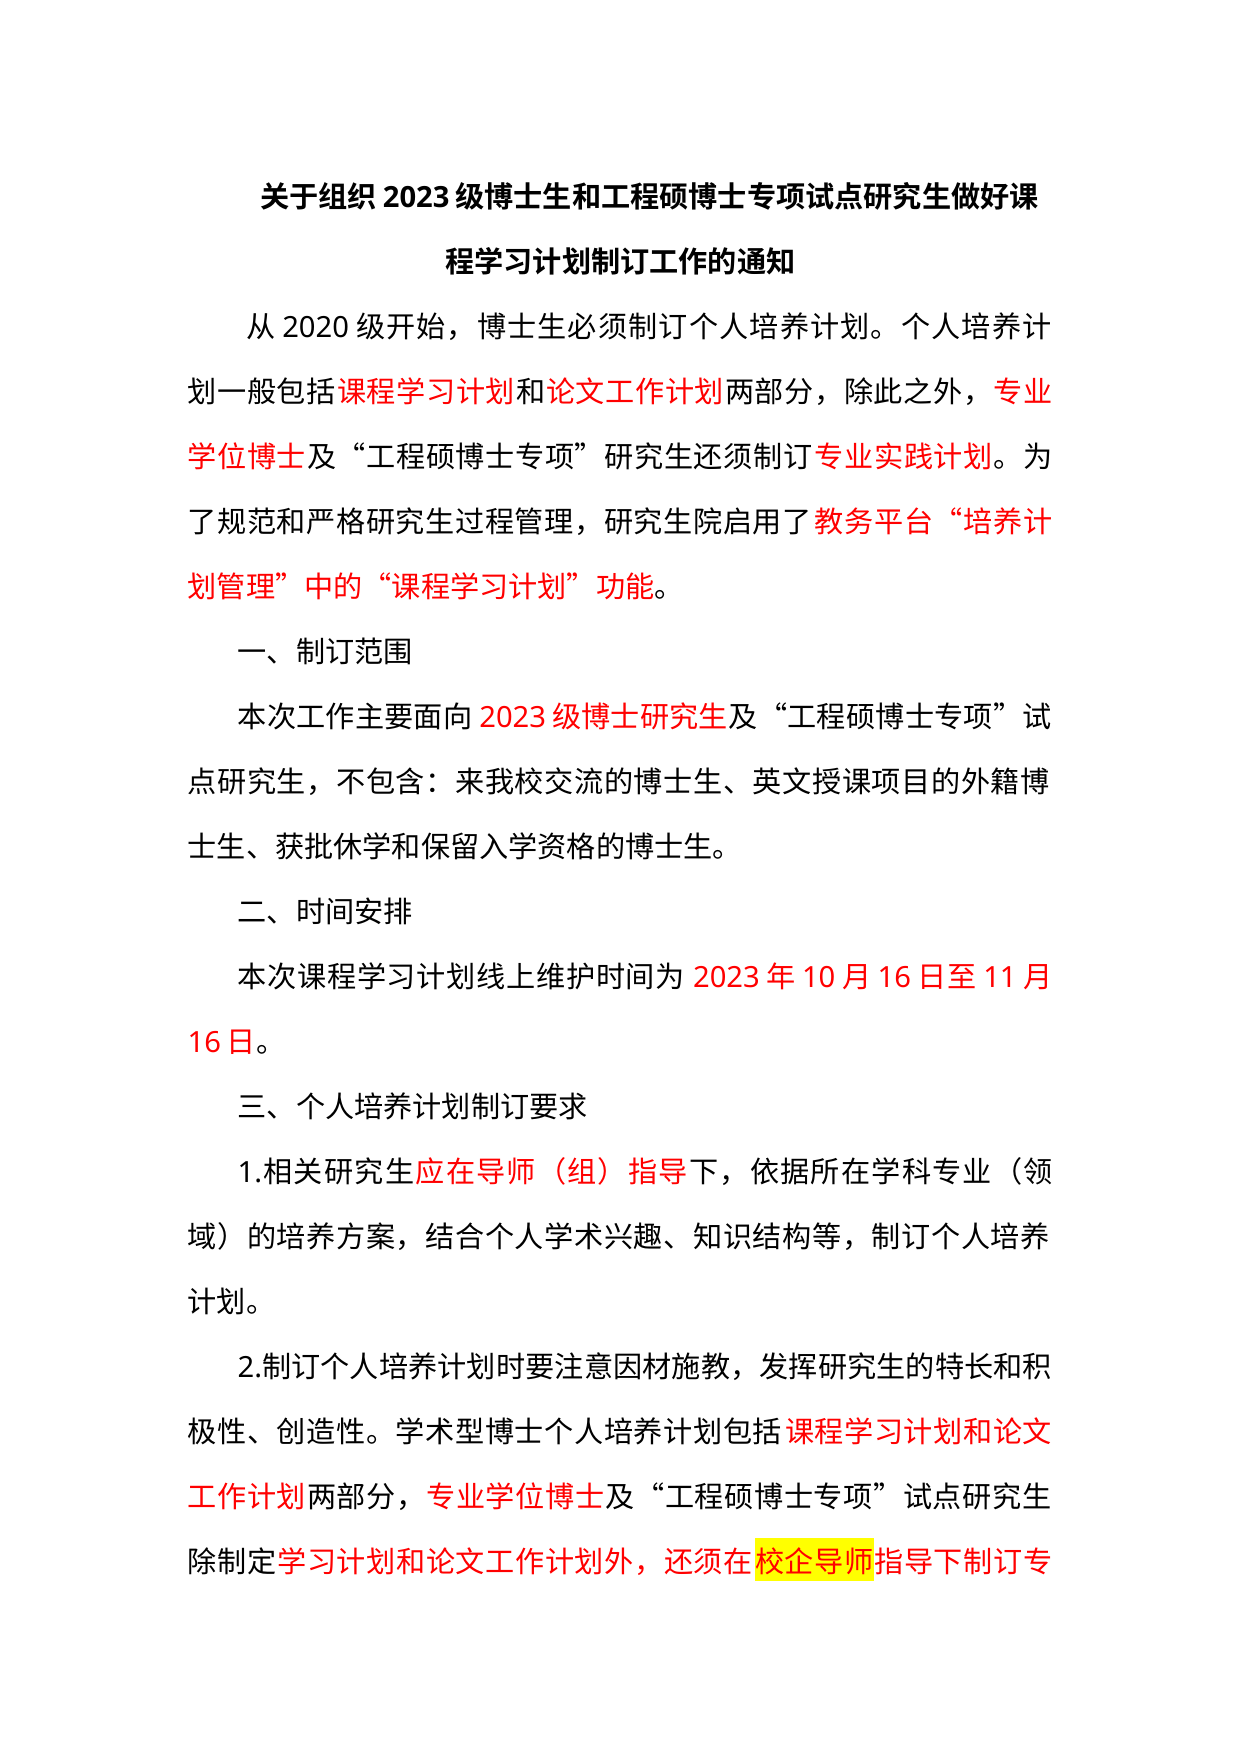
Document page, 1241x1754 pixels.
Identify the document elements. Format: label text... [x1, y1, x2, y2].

text 本次课程学习计划线上维护时间为2023年10月16日至11月16日。 [187, 942, 1053, 1072]
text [187, 1332, 1053, 1592]
text 关于组织2023级博士生和工程硕博士专项试点研究生做好课程学习计划制订工作的通知 [187, 162, 1053, 292]
text 从2020级开始，博士生必须制订个人培养计划。个人培养计划一般包括课程学习计划和论文工作计划两部分，除此之外，专业学位博士及“工程硕博士专项”研究生还须制订专业实践计划。为了规范和严格研究生过程管理，研究生院启用了教务平台“培养计划管理”中的“课程学习计划”功能。 [187, 292, 1053, 617]
text 本次工作主要面向2023级博士研究生及“工程硕博士专项”试点研究生，不包含：来我校交流的博士生、英文授课项目的外籍博士生、获批休学和保留入学资格的博士生。 [187, 682, 1053, 877]
text 二、时间安排 [187, 877, 1053, 942]
text 1.相关研究生应在导师（组）指导下，依据所在学科专业（领域）的培养方案，结合个人学术兴趣、知识结构等，制订个人培养计划。 [187, 1137, 1053, 1332]
text 三、个人培养计划制订要求 [187, 1072, 1053, 1137]
text 一、制订范围 [187, 617, 1053, 682]
